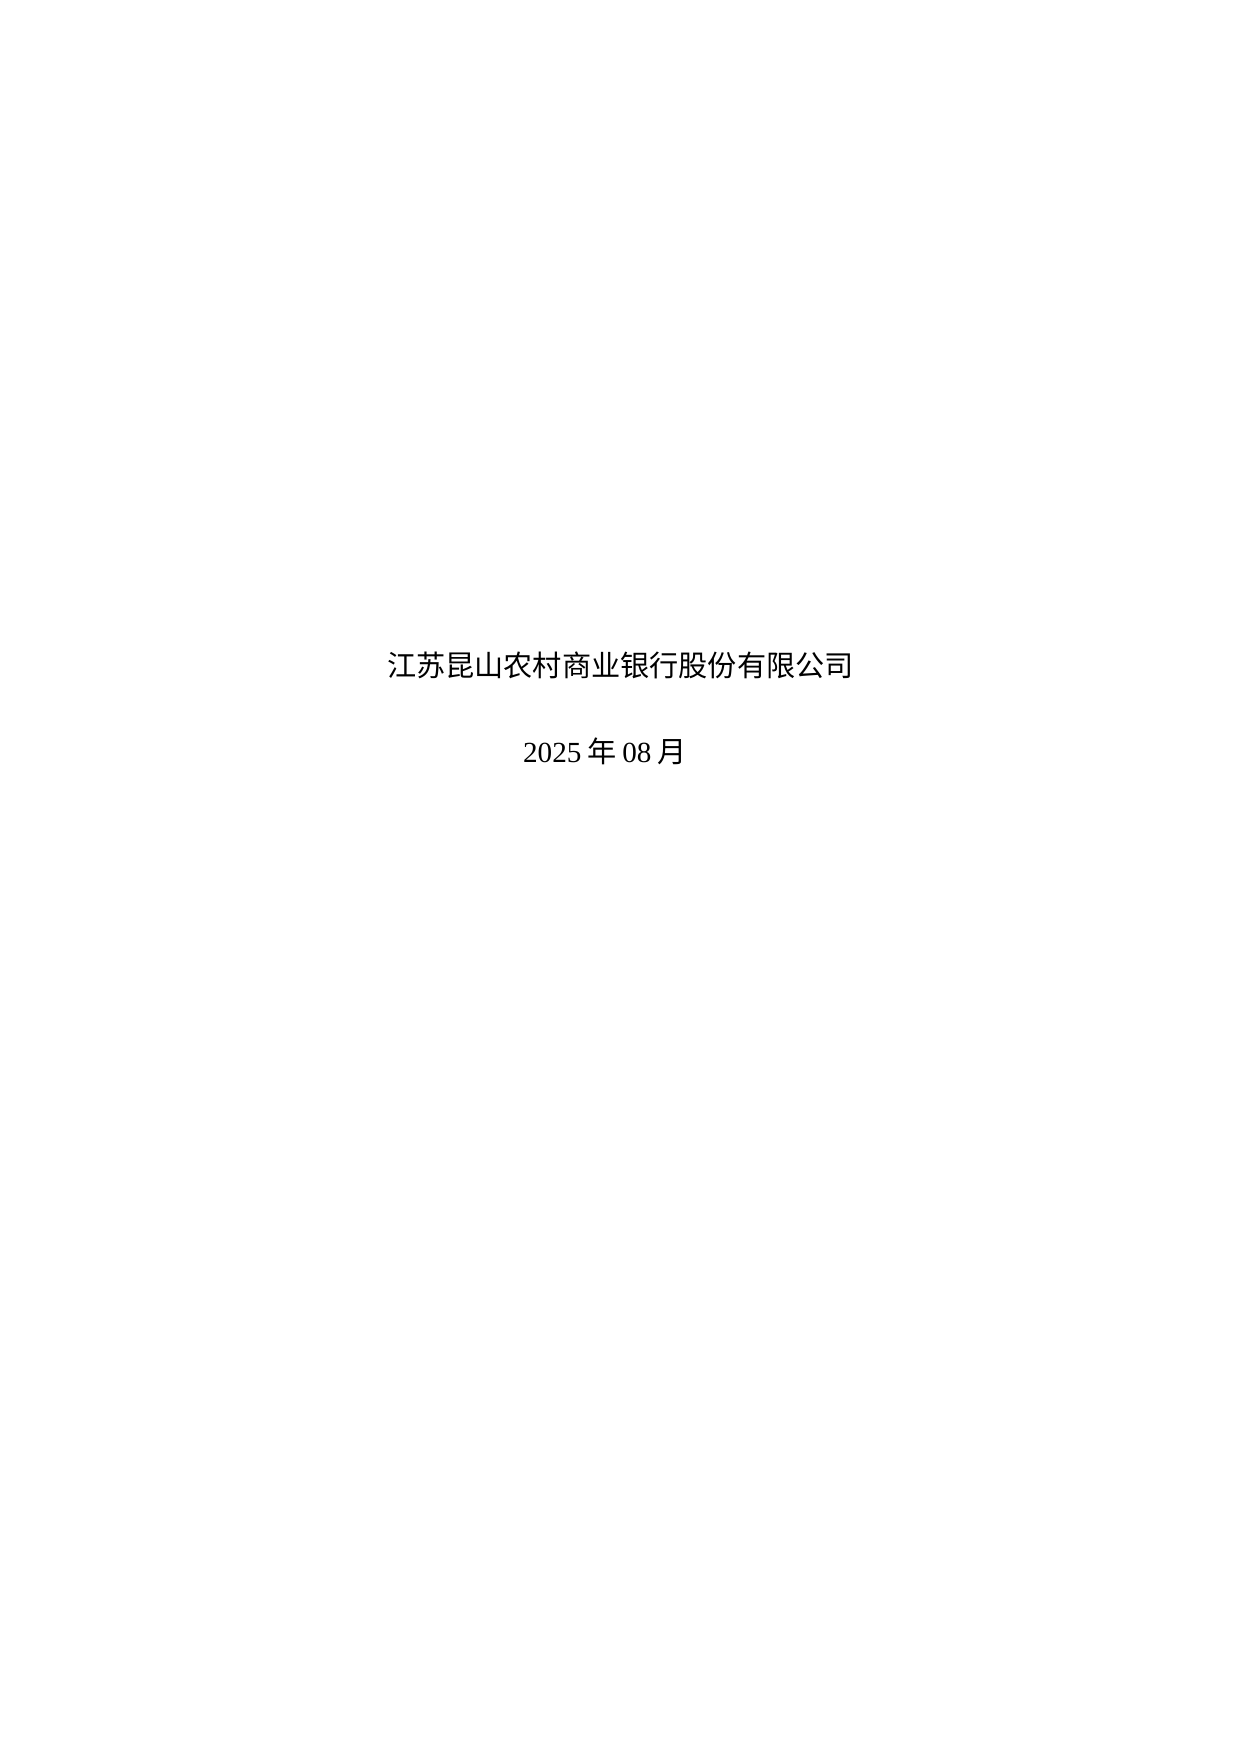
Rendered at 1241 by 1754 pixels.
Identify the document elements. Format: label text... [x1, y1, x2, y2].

text 江苏昆山农村商业银行股份有限公司 [187, 631, 1053, 696]
text 2025年08月 [187, 717, 1053, 782]
